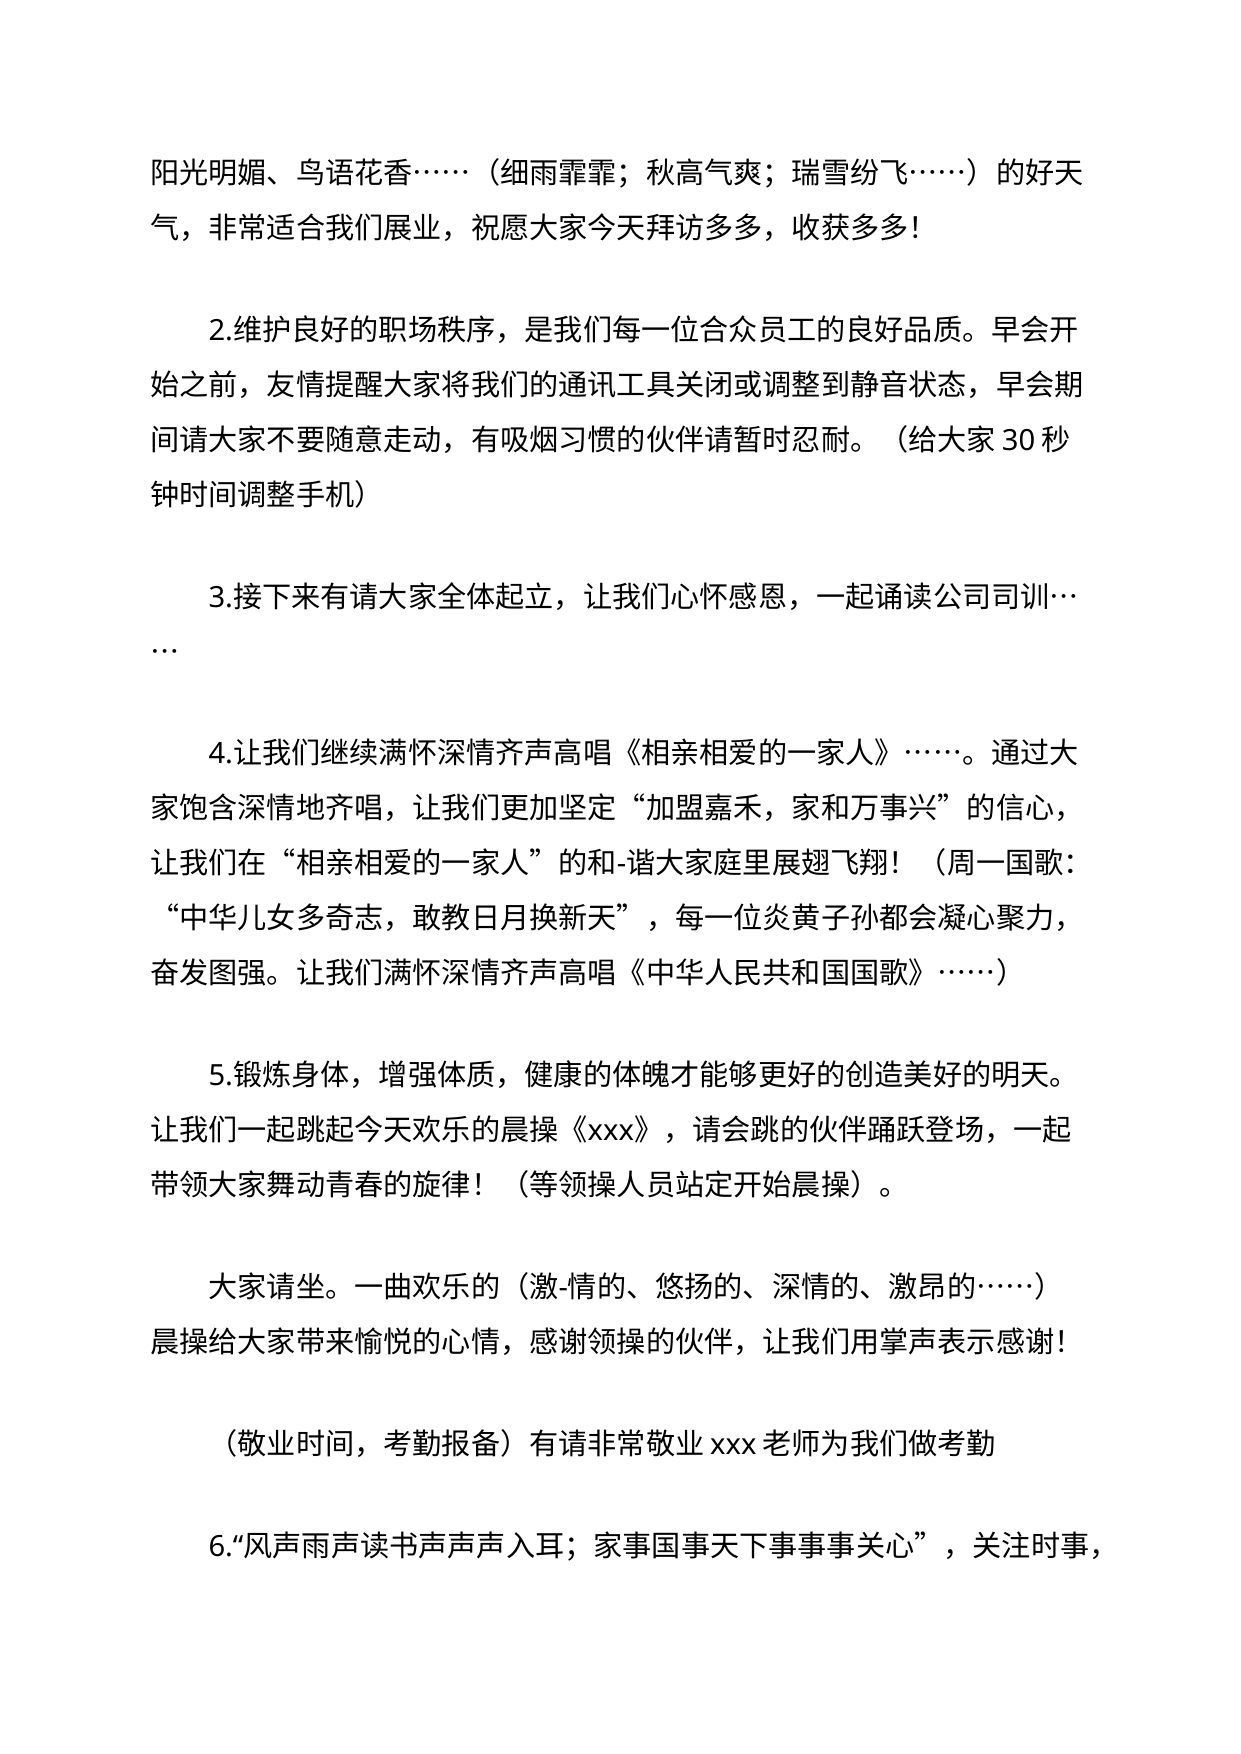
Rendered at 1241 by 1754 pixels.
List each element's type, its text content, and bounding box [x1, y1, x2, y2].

text 2.维护良好的职场秩序，是我们每一位合众员工的良好品质。早会开始之前，友情提醒大家将我们的通讯工具关闭或调整到静音状态，早会期间请大家不要随意走动，有吸烟习惯的伙伴请暂时忍耐。（给大家30秒钟时间调整手机） [150, 307, 1090, 514]
text 3.接下来有请大家全体起立，让我们心怀感恩，一起诵读公司司训…… [150, 573, 1090, 671]
text 4.让我们继续满怀深情齐声高唱《相亲相爱的一家人》……。通过大家饱含深情地齐唱，让我们更加坚定“加盟嘉禾，家和万事兴”的信心，让我们在“相亲相爱的一家人”的和-谐大家庭里展翅飞翔！（周一国歌：“中华儿女多奇志，敢教日月换新天”，每一位炎黄子孙都会凝心聚力，奋发图强。让我们满怀深情齐声高唱《中华人民共和国国歌》……） [150, 730, 1090, 992]
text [150, 1522, 1090, 1564]
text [150, 150, 1090, 247]
text 5.锻炼身体，增强体质，健康的体魄才能够更好的创造美好的明天。让我们一起跳起今天欢乐的晨操《xxx》，请会跳的伙伴踊跃登场，一起带领大家舞动青春的旋律！（等领操人员站定开始晨操）。 [150, 1052, 1090, 1204]
text （敬业时间，考勤报备）有请非常敬业xxx老师为我们做考勤 [150, 1420, 1090, 1463]
text 大家请坐。一曲欢乐的（激-情的、悠扬的、深情的、激昂的……）晨操给大家带来愉悦的心情，感谢领操的伙伴，让我们用掌声表示感谢！ [150, 1263, 1090, 1361]
